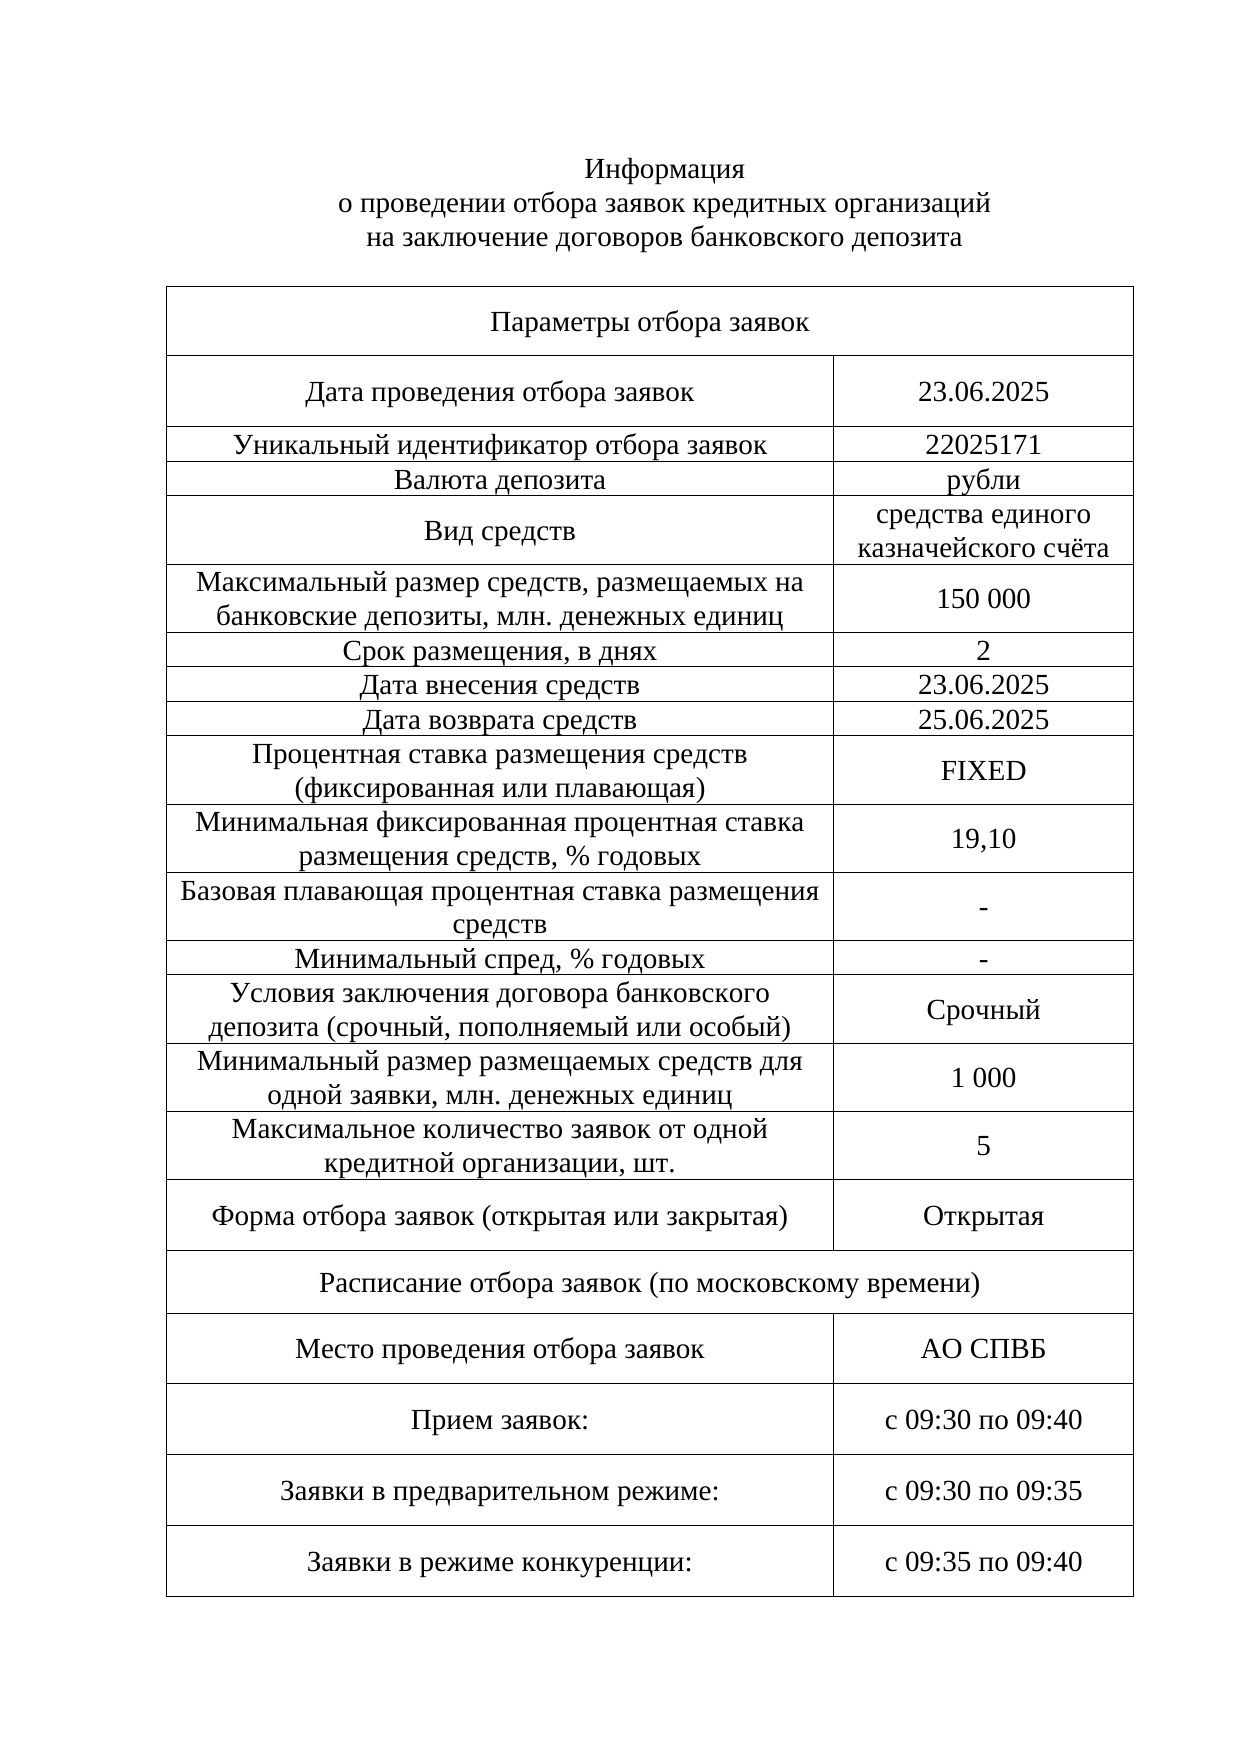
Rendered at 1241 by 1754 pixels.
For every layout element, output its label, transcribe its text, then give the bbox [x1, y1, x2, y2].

table_cell Открытая [834, 1180, 1133, 1249]
table_cell Процентная ставка размещения средств (фиксированная или плавающая) [167, 736, 833, 803]
table_cell - [834, 941, 1133, 974]
table_cell Дата внесения средств [167, 667, 833, 701]
table_cell рубли [834, 462, 1133, 495]
table_cell Условия заключения договора банковского депозита (срочный, пополняемый или особый) [167, 975, 833, 1042]
table_cell 19,10 [834, 805, 1133, 872]
table_cell 1 000 [834, 1044, 1133, 1111]
table_cell АО СПВБ [834, 1314, 1133, 1383]
table_cell с 09:35 по 09:40 [834, 1526, 1133, 1596]
table_cell средства единого казначейского счёта [834, 496, 1133, 563]
table_cell Минимальный спред, % годовых [167, 941, 833, 974]
table_cell 150 000 [834, 565, 1133, 632]
table_cell Минимальный размер размещаемых средств для одной заявки, млн. денежных единиц [167, 1044, 833, 1111]
text Информация [177, 152, 1152, 185]
table_cell FIXED [834, 736, 1133, 803]
table_cell 25.06.2025 [834, 702, 1133, 735]
table_cell Форма отбора заявок (открытая или закрытая) [167, 1180, 833, 1249]
table_cell с 09:30 по 09:40 [834, 1384, 1133, 1454]
table_cell Минимальная фиксированная процентная ставка размещения средств, % годовых [167, 805, 833, 872]
table_cell Дата проведения отбора заявок [167, 356, 833, 426]
table_cell 22025171 [834, 427, 1133, 461]
table_cell Заявки в режиме конкуренции: [167, 1526, 833, 1596]
table_header Параметры отбора заявок [167, 287, 1133, 355]
table_cell Прием заявок: [167, 1384, 833, 1454]
table_cell Срок размещения, в днях [167, 633, 833, 666]
table_cell Уникальный идентификатор отбора заявок [167, 427, 833, 461]
text на заключение договоров банковского депозита [177, 219, 1152, 252]
table_cell 23.06.2025 [834, 667, 1133, 701]
table_cell Срочный [834, 975, 1133, 1042]
table_cell 23.06.2025 [834, 356, 1133, 426]
table_cell с 09:30 по 09:35 [834, 1455, 1133, 1525]
table_cell Место проведения отбора заявок [167, 1314, 833, 1383]
text о проведении отбора заявок кредитных организаций [177, 185, 1152, 219]
table_cell 2 [834, 633, 1133, 666]
table_cell Вид средств [167, 496, 833, 563]
table_cell Валюта депозита [167, 462, 833, 495]
table_cell Максимальное количество заявок от одной кредитной организации, шт. [167, 1112, 833, 1179]
table_cell Заявки в предварительном режиме: [167, 1455, 833, 1525]
table_cell Максимальный размер средств, размещаемых на банковские депозиты, млн. денежных единиц [167, 565, 833, 632]
table_cell - [834, 873, 1133, 940]
table_cell Базовая плавающая процентная ставка размещения средств [167, 873, 833, 940]
table_cell Дата возврата средств [167, 702, 833, 735]
table_cell 5 [834, 1112, 1133, 1179]
table_cell Расписание отбора заявок (по московскому времени) [167, 1251, 1133, 1312]
